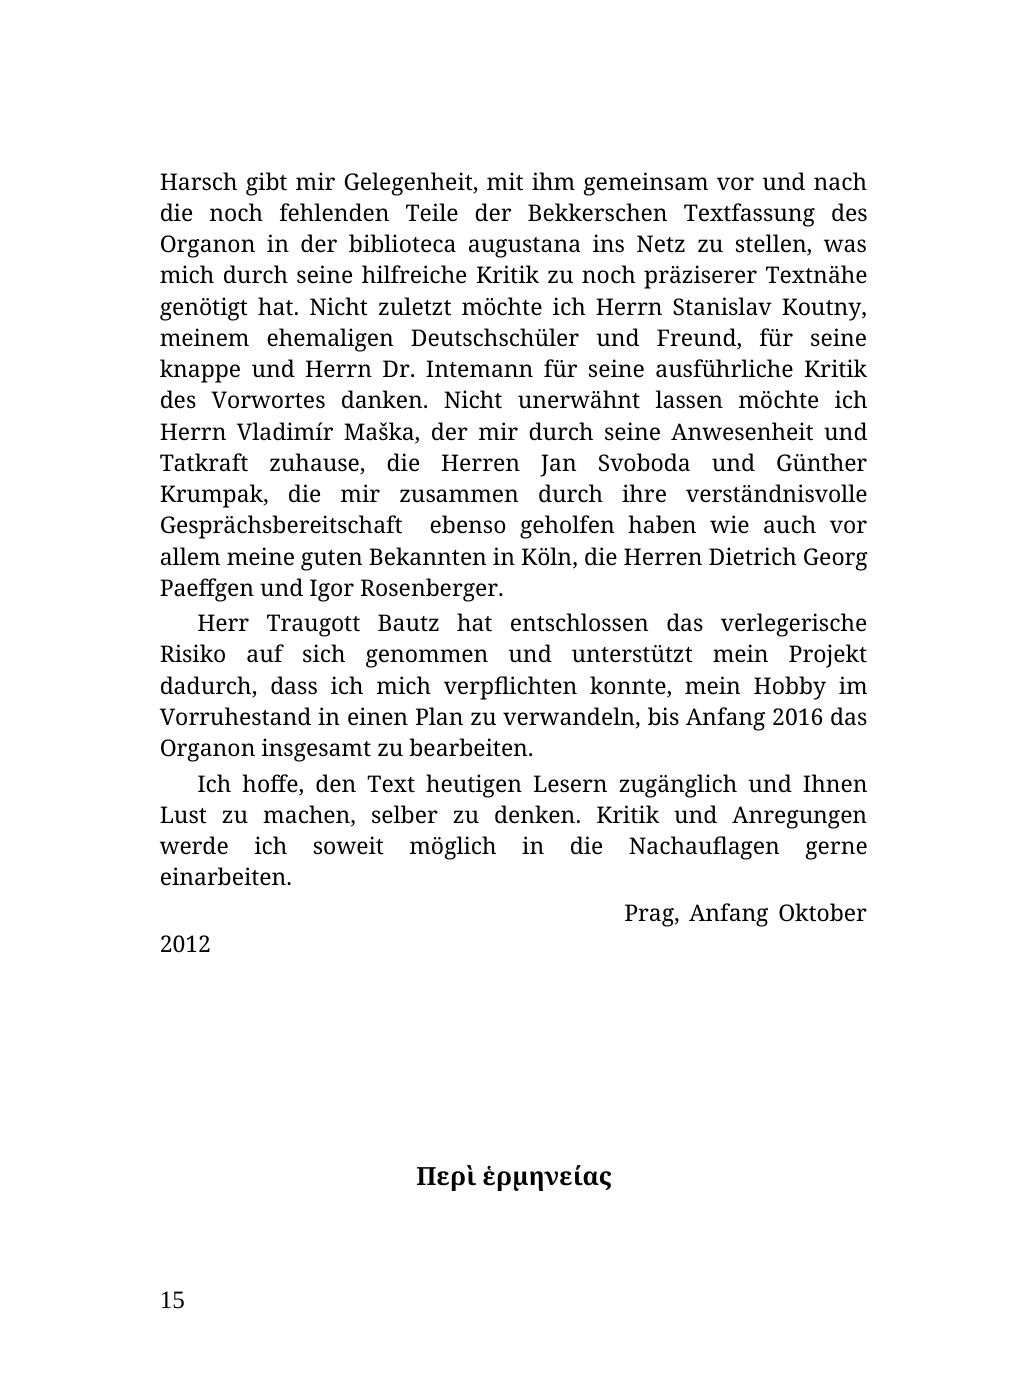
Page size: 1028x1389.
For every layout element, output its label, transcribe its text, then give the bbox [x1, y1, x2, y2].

text Περὶ ἑρμηνείας [159, 1159, 868, 1193]
text Herr Traugott Bautz hat entschlossen das verlegerische Risiko auf sich genommen und unterstützt mein Projekt dadurch, dass ich mich verpflichten konnte, mein Hobby im Vorruhestand in einen Plan zu verwandeln, bis Anfang 2016 das Organon insgesamt zu bearbeiten. [159, 607, 868, 763]
text Ich hoffe, den Text heutigen Lesern zugänglich und Ihnen Lust zu machen, selber zu denken. Kritik und Anregungen werde ich soweit möglich in die Nachauflagen gerne einarbeiten. [159, 767, 868, 892]
text Prag, Anfang Oktober 2012 [159, 897, 868, 959]
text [159, 165, 868, 603]
